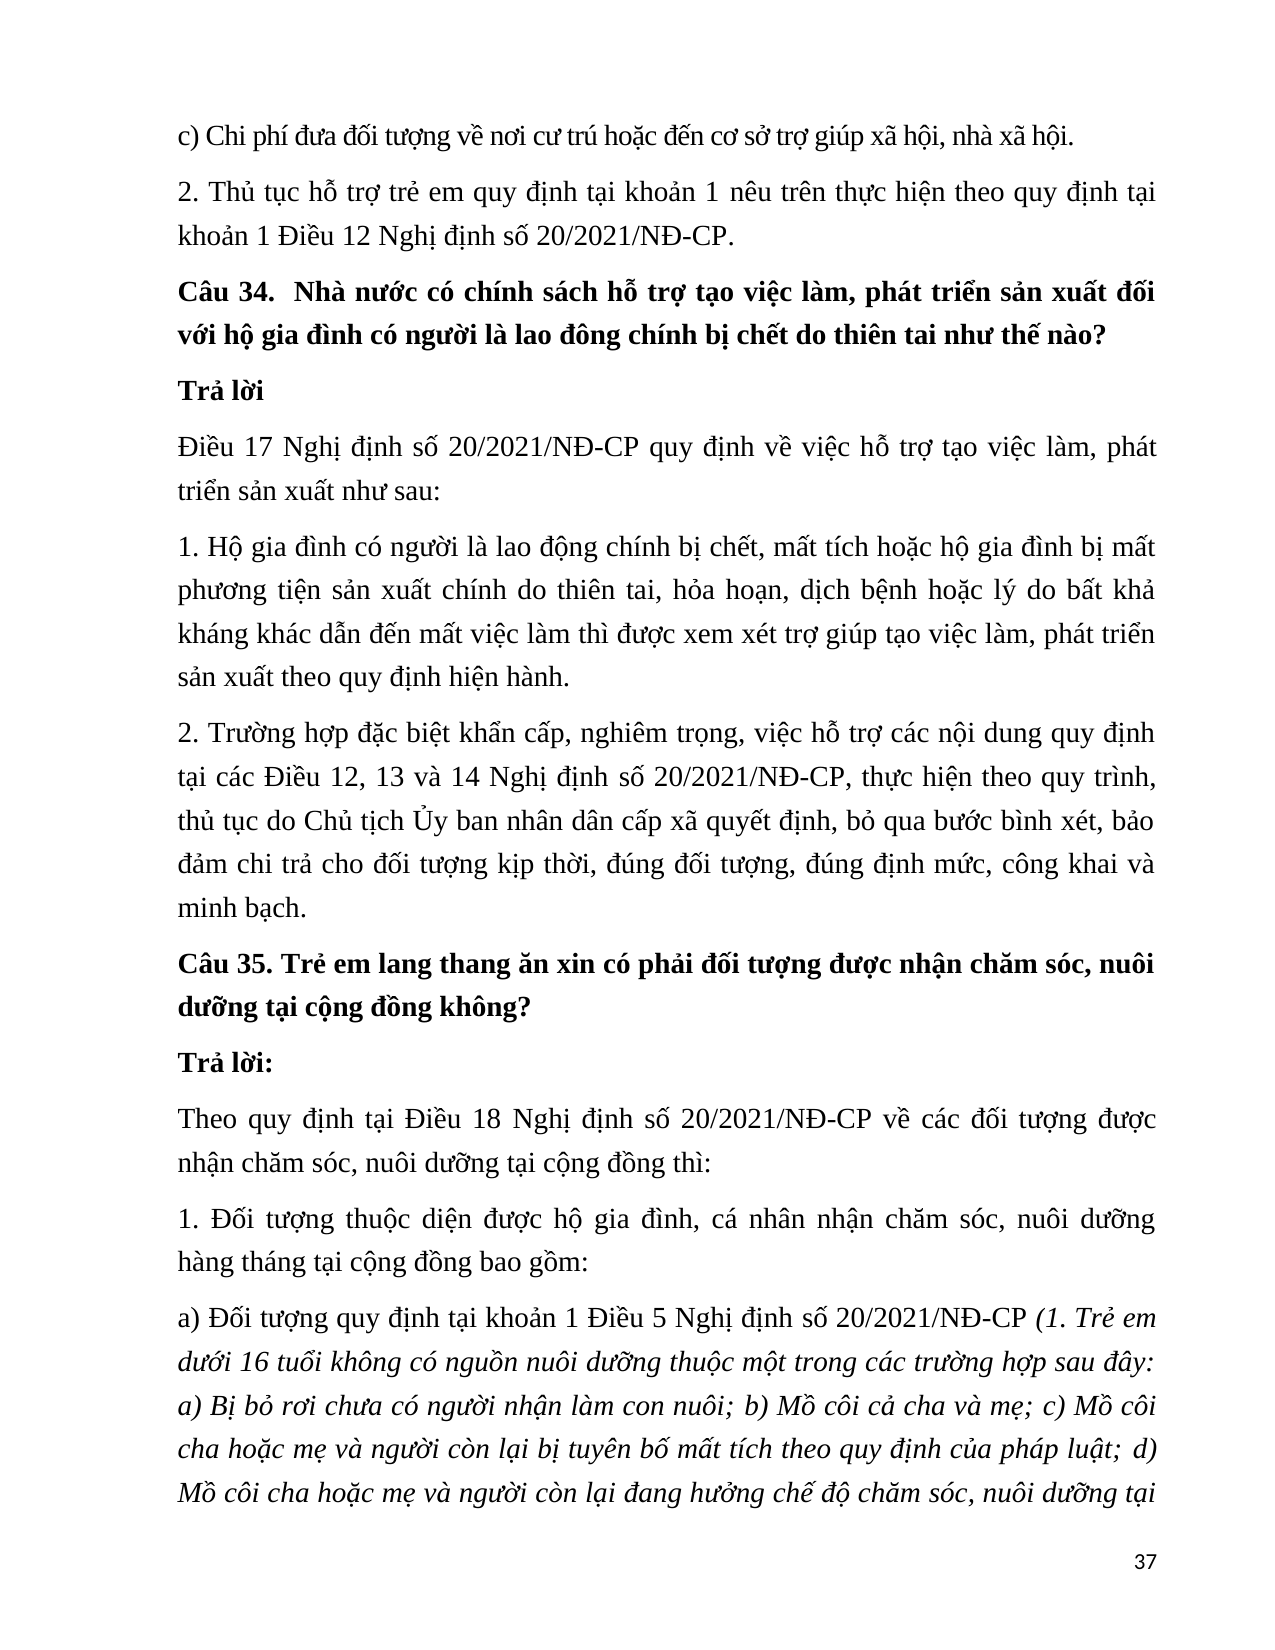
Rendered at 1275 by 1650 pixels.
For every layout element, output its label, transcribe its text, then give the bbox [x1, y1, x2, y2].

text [177, 1301, 1157, 1508]
text 2. Trường hợp đặc biệt khẩn cấp, nghiêm trọng, việc hỗ trợ các nội dung quy định tại các Điều 12, 13 và 14 Nghị định số 20/2021/NĐ-CP, thực hiện theo quy trình, thủ tục do Chủ tịch Ủy ban nhân dân cấp xã quyết định, bỏ qua bước bình xét, bảo đảm chi trả cho đối tượng kịp thời, đúng đối tượng, đúng định mức, công khai và minh bạch. [177, 716, 1157, 923]
text Trả lời [177, 373, 1157, 407]
text Trả lời: [177, 1045, 1157, 1079]
text 2. Thủ tục hỗ trợ trẻ em quy định tại khoản 1 nêu trên thực hiện theo quy định tại khoản 1 Điều 12 Nghị định số 20/2021/NĐ-CP. [177, 174, 1157, 251]
text Câu 35. Trẻ em lang thang ăn xin có phải đối tượng được nhận chăm sóc, nuôi dưỡng tại cộng đồng không? [177, 946, 1157, 1023]
text Theo quy định tại Điều 18 Nghị định số 20/2021/NĐ-CP về các đối tượng được nhận chăm sóc, nuôi dưỡng tại cộng đồng thì: [177, 1101, 1157, 1178]
text 1. Hộ gia đình có người là lao động chính bị chết, mất tích hoặc hộ gia đình bị mất phương tiện sản xuất chính do thiên tai, hỏa hoạn, dịch bệnh hoặc lý do bất khả kháng khác dẫn đến mất việc làm thì được xem xét trợ giúp tạo việc làm, phát triển sản xuất theo quy định hiện hành. [177, 529, 1157, 693]
text Điều 17 Nghị định số 20/2021/NĐ-CP quy định về việc hỗ trợ tạo việc làm, phát triển sản xuất như sau: [177, 429, 1157, 506]
text c) Chi phí đưa đối tượng về nơi cư trú hoặc đến cơ sở trợ giúp xã hội, nhà xã hội. [177, 118, 1157, 152]
text 1. Đối tượng thuộc diện được hộ gia đình, cá nhân nhận chăm sóc, nuôi dưỡng hàng tháng tại cộng đồng bao gồm: [177, 1201, 1157, 1278]
text Câu 34. Nhà nước có chính sách hỗ trợ tạo việc làm, phát triển sản xuất đối với hộ gia đình có người là lao đông chính bị chết do thiên tai như thế nào? [177, 274, 1157, 351]
